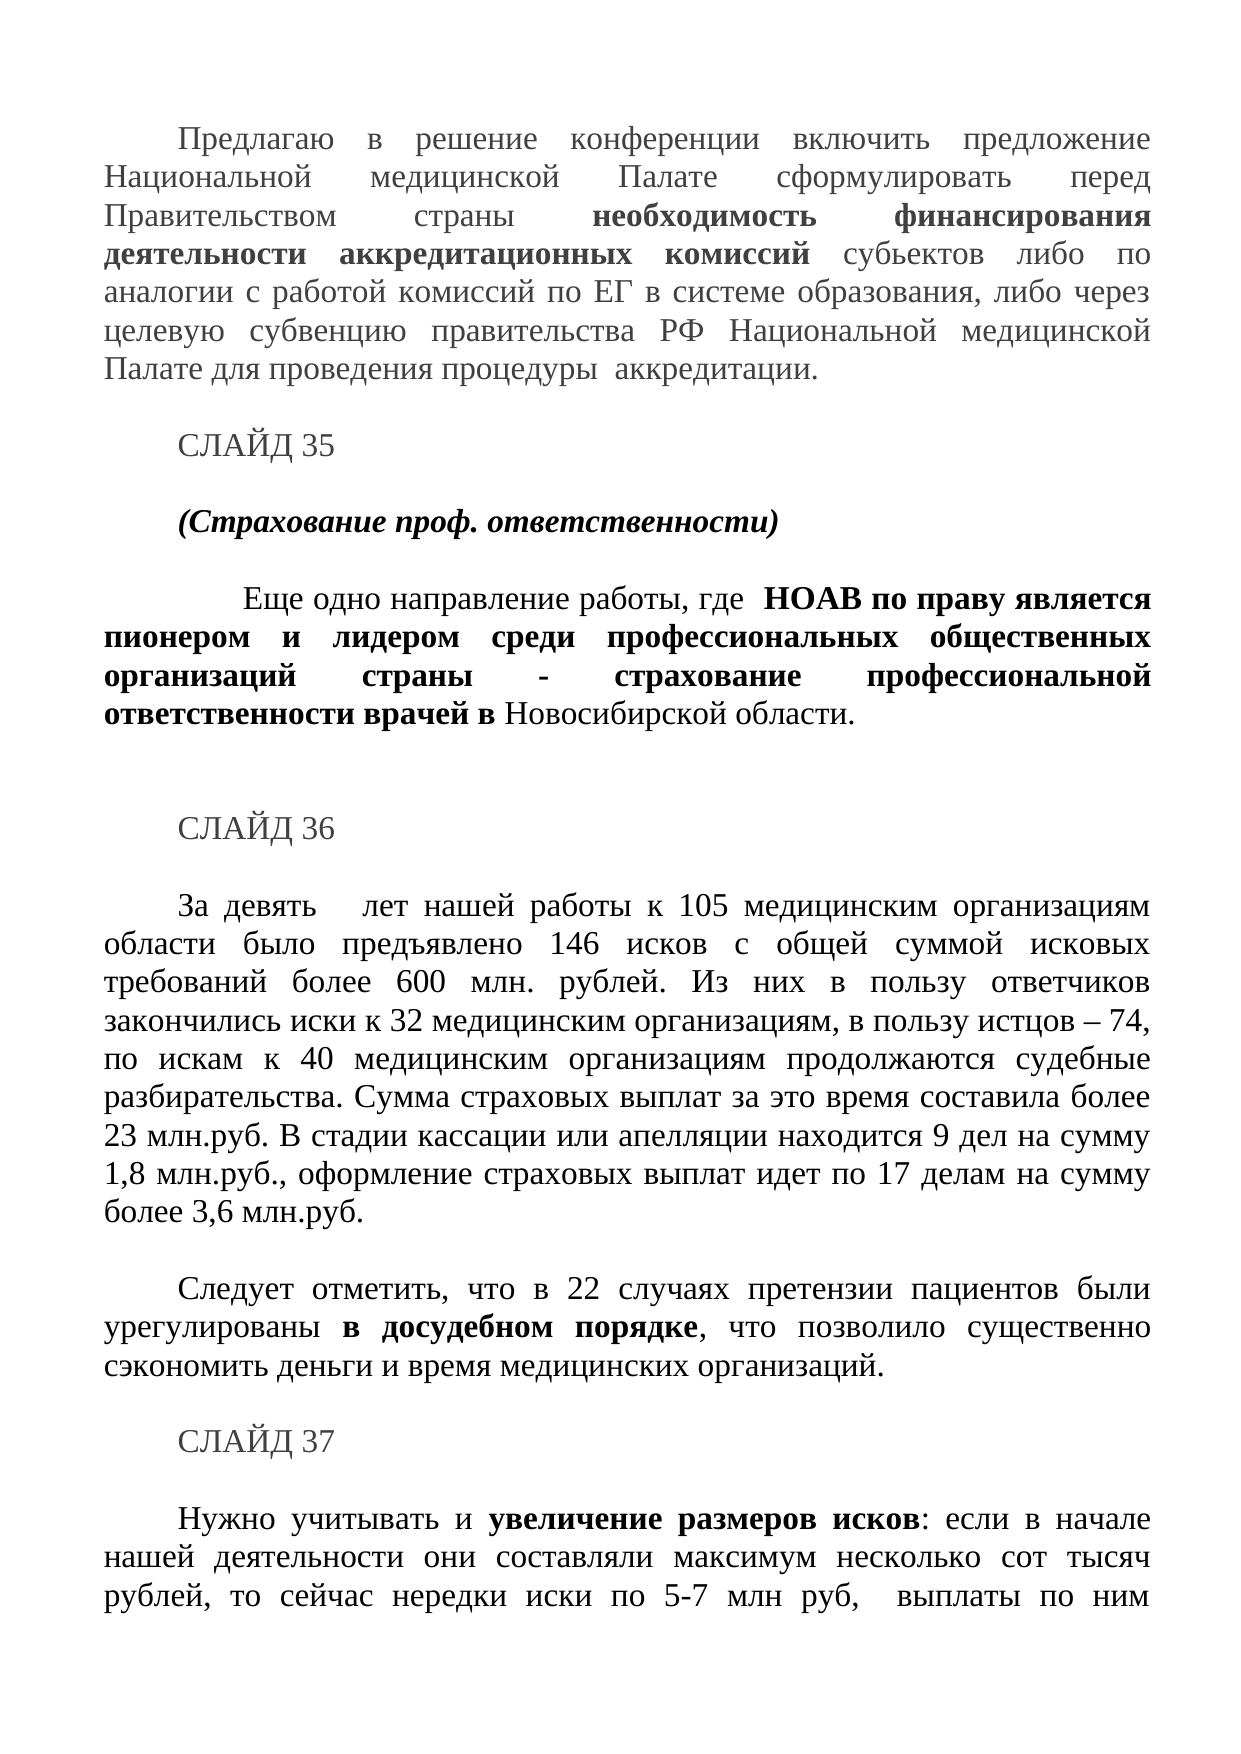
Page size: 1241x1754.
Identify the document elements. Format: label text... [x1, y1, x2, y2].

text Еще одно направление работы, где НОАВ по праву является пионером и лидером среди профессиональных общественных организаций страны - страхование профессиональной ответственности врачей в Новосибирской области. [103, 578, 1152, 731]
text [103, 1498, 1152, 1613]
text СЛАЙД [103, 425, 1152, 463]
text Предлагаю в решение конференции включить предложение Национальной медицинской Палате сформулировать перед Правительством страны необходимость финансирования деятельности аккредитационных комиссий субьектов либо по аналогии с работой комиссий по ЕГ в системе образования, либо через целевую субвенцию правительства РФ Национальной медицинской Палате для проведения процедуры аккредитации. [103, 118, 1152, 386]
text Следует отметить, что в 22 случаях претензии пациентов были урегулированы в досудебном порядке, что позволило существенно сэкономить деньги и время медицинских организаций. [103, 1268, 1152, 1383]
text СЛАЙД [103, 1421, 1152, 1460]
text (Страхование проф. ответственности) [103, 501, 1152, 540]
text СЛАЙД [103, 808, 1152, 846]
text За девять лет нашей работы к 105 медицинским организациям области было предъявлено 146 исков с общей суммой исковых требований более 600 млн. рублей. Из них в пользу ответчиков закончились иски к 32 медицинским организациям, в пользу истцов – 74, по искам к 40 медицинским организациям продолжаются судебные разбирательства. Сумма страховых выплат за это время составила более 23 млн.руб. В стадии кассации или апелляции находится 9 дел на сумму 1,8 млн.руб., оформление страховых выплат идет по 17 делам на сумму более 3,6 млн.руб. [103, 885, 1152, 1230]
